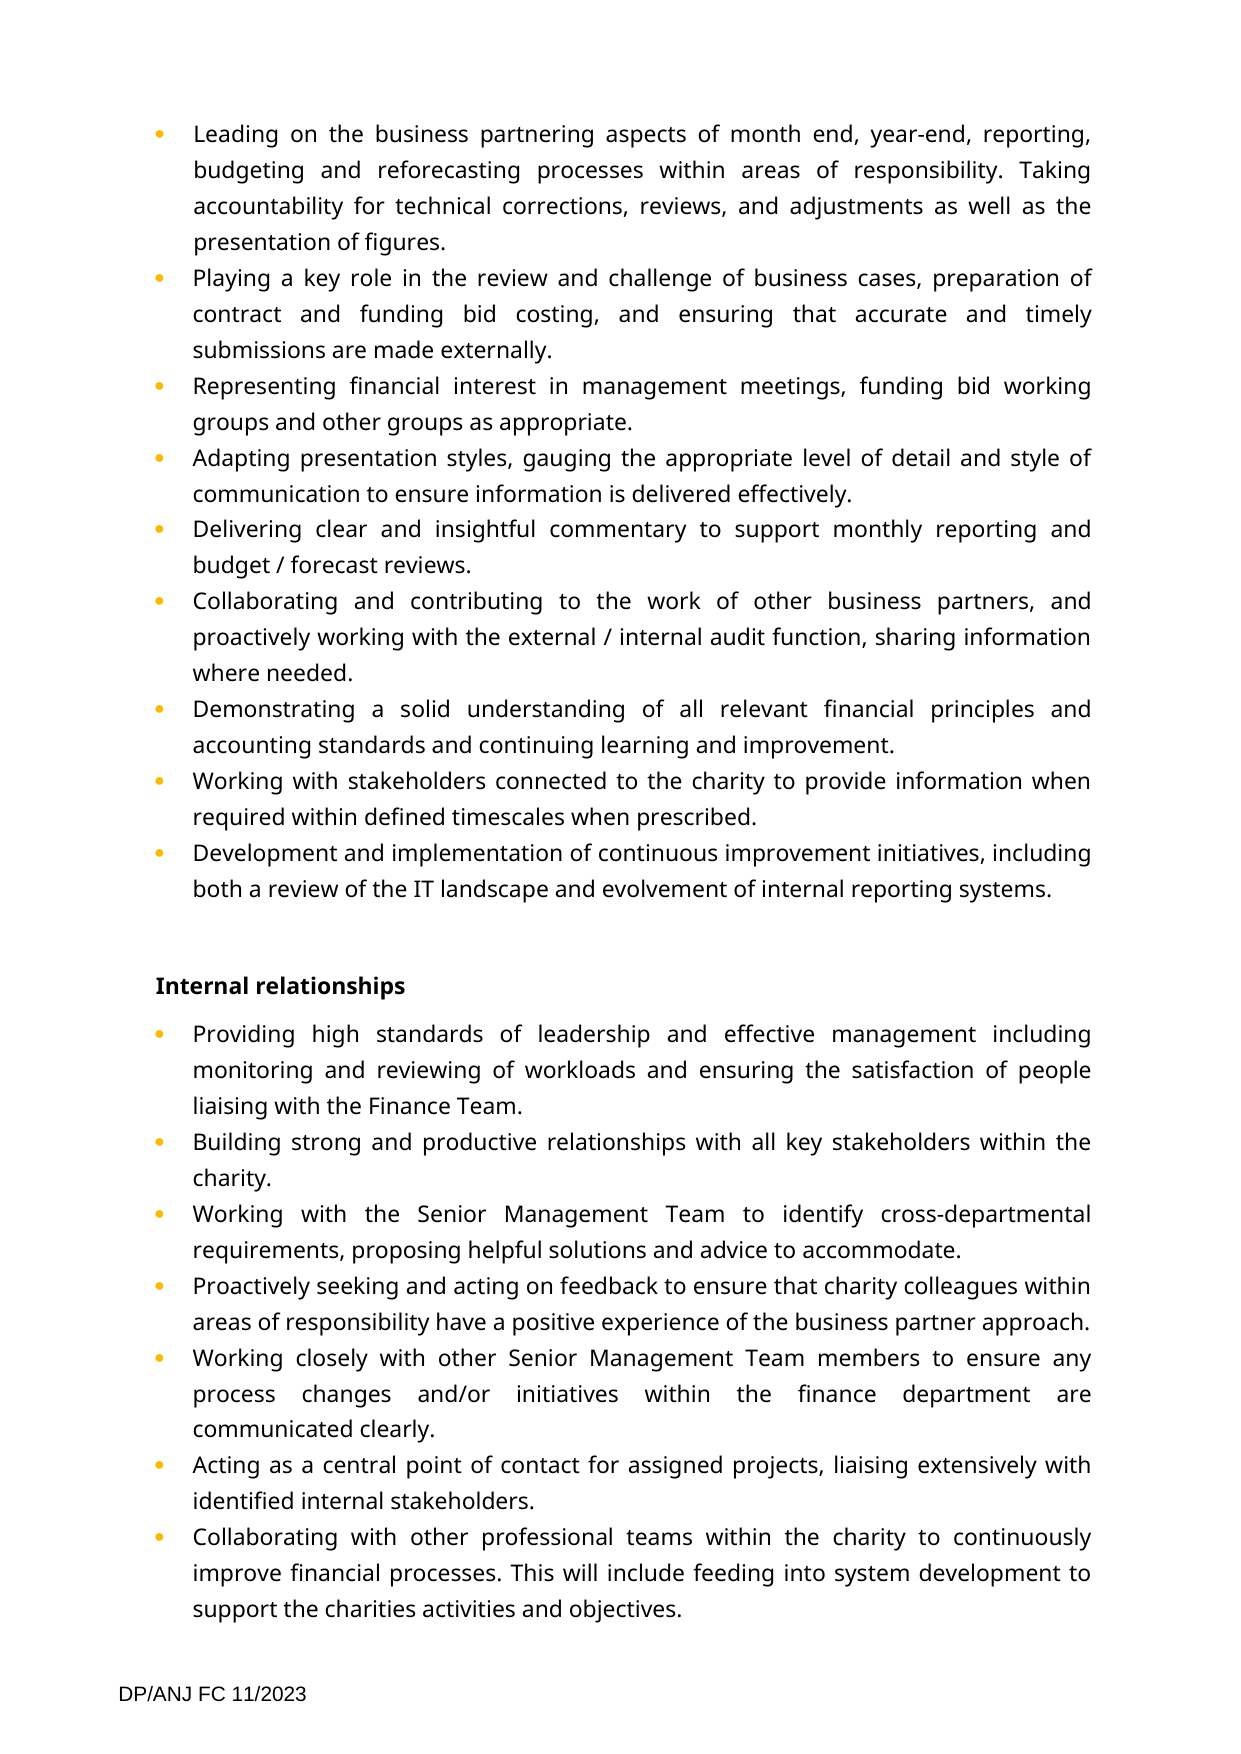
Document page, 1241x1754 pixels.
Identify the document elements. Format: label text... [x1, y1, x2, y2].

text Playing a key role in the review and challenge of business cases, preparation of contract and funding bid costing, and ensuring that accurate and timely submissions are made externally. [155, 262, 1093, 365]
text Building strong and productive relationships with all key stakeholders within the charity. [155, 1126, 1093, 1193]
list Internal relationships [156, 970, 1122, 1001]
text Collaborating and contributing to the work of other business partners, and proactively working with the external / internal audit function, sharing information where needed. [155, 585, 1093, 688]
text Working with stakeholders connected to the charity to provide information when required within defined timescales when prescribed. [155, 765, 1093, 832]
text Working with the Senior Management Team to identify cross-departmental requirements, proposing helpful solutions and advice to accommodate. [155, 1198, 1093, 1265]
text Representing financial interest in management meetings, funding bid working groups and other groups as appropriate. [155, 370, 1093, 437]
text Adapting presentation styles, gauging the appropriate level of detail and style of communication to ensure information is delivered effectively. [155, 442, 1093, 509]
text Leading on the business partnering aspects of month end, year-end, reporting, budgeting and reforecasting processes within areas of responsibility. Taking accountability for technical corrections, reviews, and adjustments as well as the presentation of figures. [156, 118, 1093, 257]
text Collaborating with other professional teams within the charity to continuously improve financial processes. This will include feeding into system development to support the charities activities and objectives. [155, 1521, 1093, 1624]
text Providing high standards of leadership and effective management including monitoring and reviewing of workloads and ensuring the satisfaction of people liaising with the Finance Team. [155, 1018, 1093, 1121]
text Proactively seeking and acting on feedback to ensure that charity colleagues within areas of responsibility have a positive experience of the business partner approach. [155, 1270, 1093, 1337]
text Demonstrating a solid understanding of all relevant financial principles and accounting standards and continuing learning and improvement. [155, 693, 1093, 760]
text Development and implementation of continuous improvement initiatives, including both a review of the IT landscape and evolvement of internal reporting systems. [155, 837, 1093, 904]
text Acting as a central point of contact for assigned projects, liaising extensively with identified internal stakeholders. [155, 1449, 1093, 1517]
text Working closely with other Senior Management Team members to ensure any process changes and/or initiatives within the finance department are communicated clearly. [155, 1342, 1093, 1445]
text Delivering clear and insightful commentary to support monthly reporting and budget / forecast reviews. [155, 513, 1093, 581]
